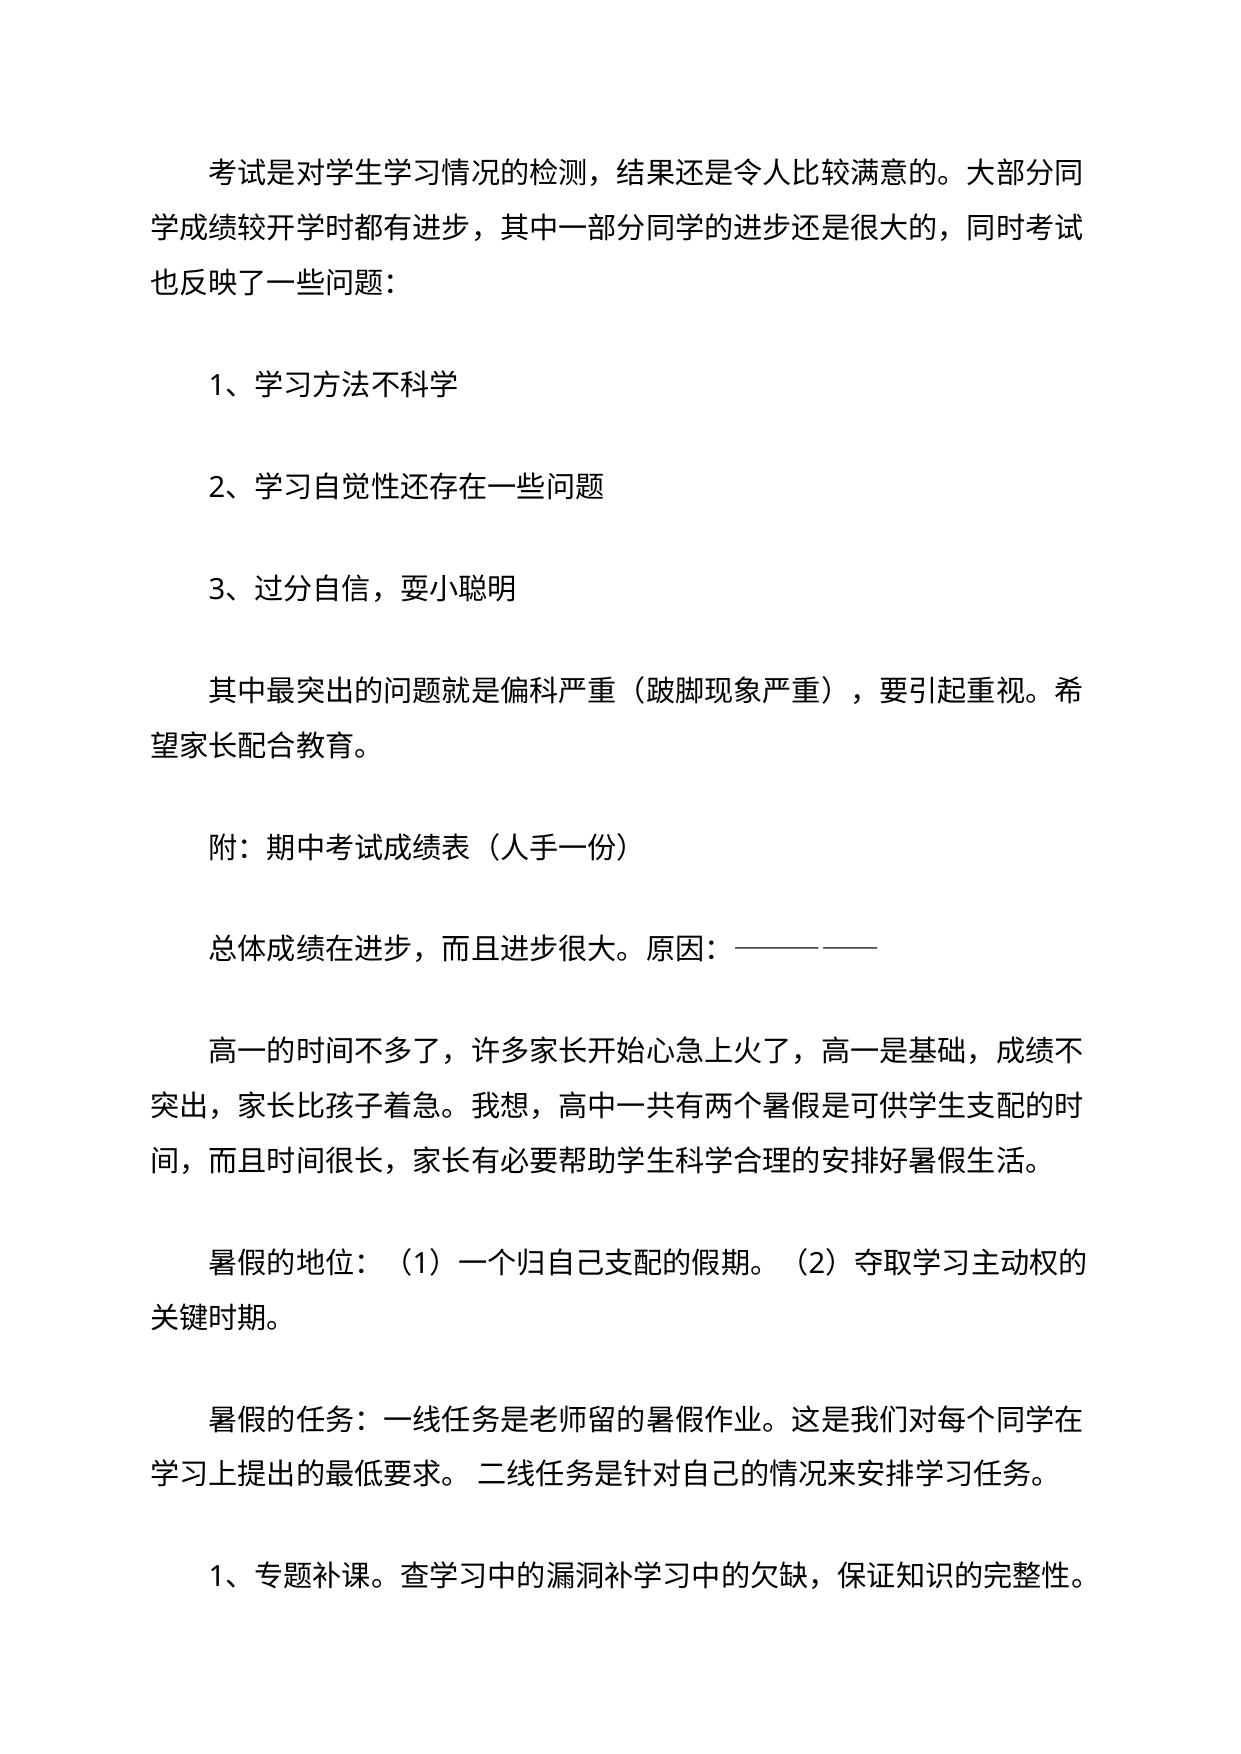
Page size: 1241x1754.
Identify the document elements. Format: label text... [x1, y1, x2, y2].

text 暑假的地位：（1）一个归自己支配的假期。（2）夺取学习主动权的关键时期。 [150, 1239, 1090, 1337]
text 3、过分自信，耍小聪明 [150, 566, 1090, 608]
text 考试是对学生学习情况的检测，结果还是令人比较满意的。大部分同学成绩较开学时都有进步，其中一部分同学的进步还是很大的，同时考试也反映了一些问题： [150, 150, 1090, 302]
text 1、专题补课。查学习中的漏洞补学习中的欠缺，保证知识的完整性。 [150, 1553, 1090, 1595]
text 总体成绩在进步，而且进步很大。原因：————— [150, 926, 1090, 968]
text 暑假的任务：一线任务是老师留的暑假作业。这是我们对每个同学在学习上提出的最低要求。 二线任务是针对自己的情况来安排学习任务。 [150, 1396, 1090, 1493]
text 附：期中考试成绩表（人手一份） [150, 824, 1090, 866]
text 1、学习方法不科学 [150, 362, 1090, 404]
text 其中最突出的问题就是偏科严重（跛脚现象严重），要引起重视。希望家长配合教育。 [150, 667, 1090, 765]
text 2、学习自觉性还存在一些问题 [150, 463, 1090, 506]
text 高一的时间不多了，许多家长开始心急上火了，高一是基础，成绩不突出，家长比孩子着急。我想，高中一共有两个暑假是可供学生支配的时间，而且时间很长，家长有必要帮助学生科学合理的安排好暑假生活。 [150, 1028, 1090, 1180]
